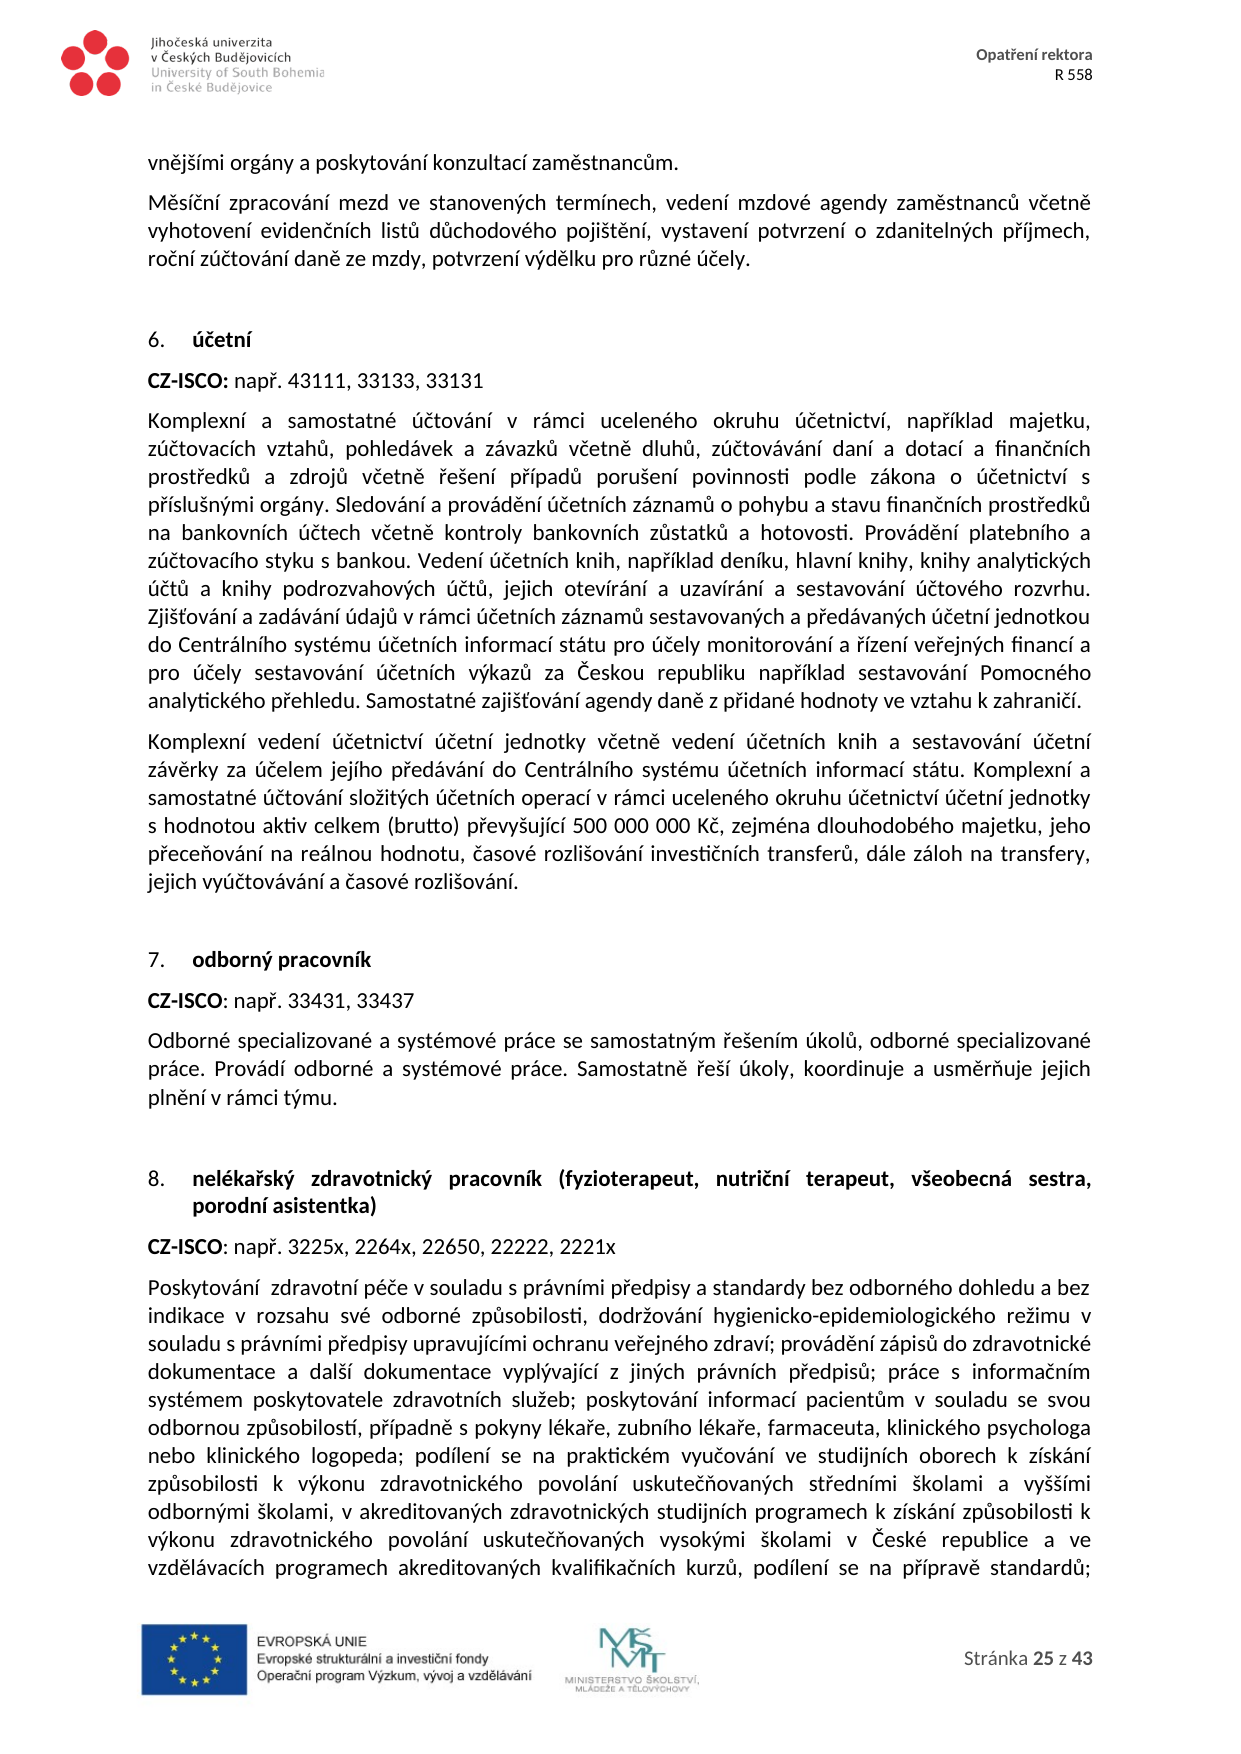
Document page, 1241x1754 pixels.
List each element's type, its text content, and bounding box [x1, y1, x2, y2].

text nelékařský zdravotnický pracovník (fyzioterapeut, nutriční terapeut, všeobecná sestra, porodní asistentka) [148, 1164, 1093, 1220]
text odborný pracovník [148, 946, 1093, 973]
text Odborné specializované a systémové práce se samostatným řešením úkolů, odborné specializované práce. Provádí odborné a systémové práce. Samostatně řeší úkoly, koordinuje a usměrňuje jejich plnění v rámci týmu. [148, 1027, 1093, 1111]
text účetní [148, 325, 1093, 353]
picture [104, 1590, 730, 1730]
text CZ-ISCO: např. 33431, 33437 [148, 986, 1093, 1014]
text CZ-ISCO: např. 43111, 33133, 33131 [148, 366, 1093, 394]
text Měsíční zpracování mezd ve stanovených termínech, vedení mzdové agendy zaměstnanců včetně vyhotovení evidenčních listů důchodového pojištění, vystavení potvrzení o zdanitelných příjmech, roční zúčtování daně ze mzdy, potvrzení výdělku pro různé účely. [148, 188, 1093, 272]
text Komplexní a samostatné účtování v rámci uceleného okruhu účetnictví, například majetku, zúčtovacích vztahů, pohledávek a závazků včetně dluhů, zúčtovávání daní a dotací a finančních prostředků a zdrojů včetně řešení případů porušení povinnosti podle zákona o účetnictví s příslušnými orgány. Sledování a provádění účetních záznamů o pohybu a stavu finančních prostředků na bankovních účtech včetně kontroly bankovních zůstatků a hotovosti. Provádění platebního a zúčtovacího styku s bankou. Vedení účetních knih, například deníku, hlavní knihy, knihy analytických účtů a knihy podrozvahových účtů, jejich otevírání a uzavírání a sestavování účtového rozvrhu. Zjišťování a zadávání údajů v rámci účetních záznamů sestavovaných a předávaných účetní jednotkou do Centrálního systému účetních informací státu pro účely monitorování a řízení veřejných financí a pro účely sestavování účetních výkazů za Českou republiku například sestavování Pomocného analytického přehledu. Samostatné zajišťování agendy daně z přidané hodnoty ve vztahu k zahraničí. [148, 406, 1093, 714]
text Komplexní vedení účetnictví účetní jednotky včetně vedení účetních knih a sestavování účetní závěrky za účelem jejího předávání do Centrálního systému účetních informací státu. Komplexní a samostatné účtování složitých účetních operací v rámci uceleného okruhu účetnictví účetní jednotky s hodnotou aktiv celkem (brutto) převyšující 500 000 000 Kč, zejména dlouhodobého majetku, jeho přeceňování na reálnou hodnotu, časové rozlišování investičních transferů, dále záloh na transfery, jejich vyúčtovávání a časové rozlišování. [148, 727, 1093, 895]
text CZ-ISCO: např. 3225x, 2264x, 22650, 22222, 2221x [148, 1232, 1093, 1260]
picture [61, 30, 325, 96]
